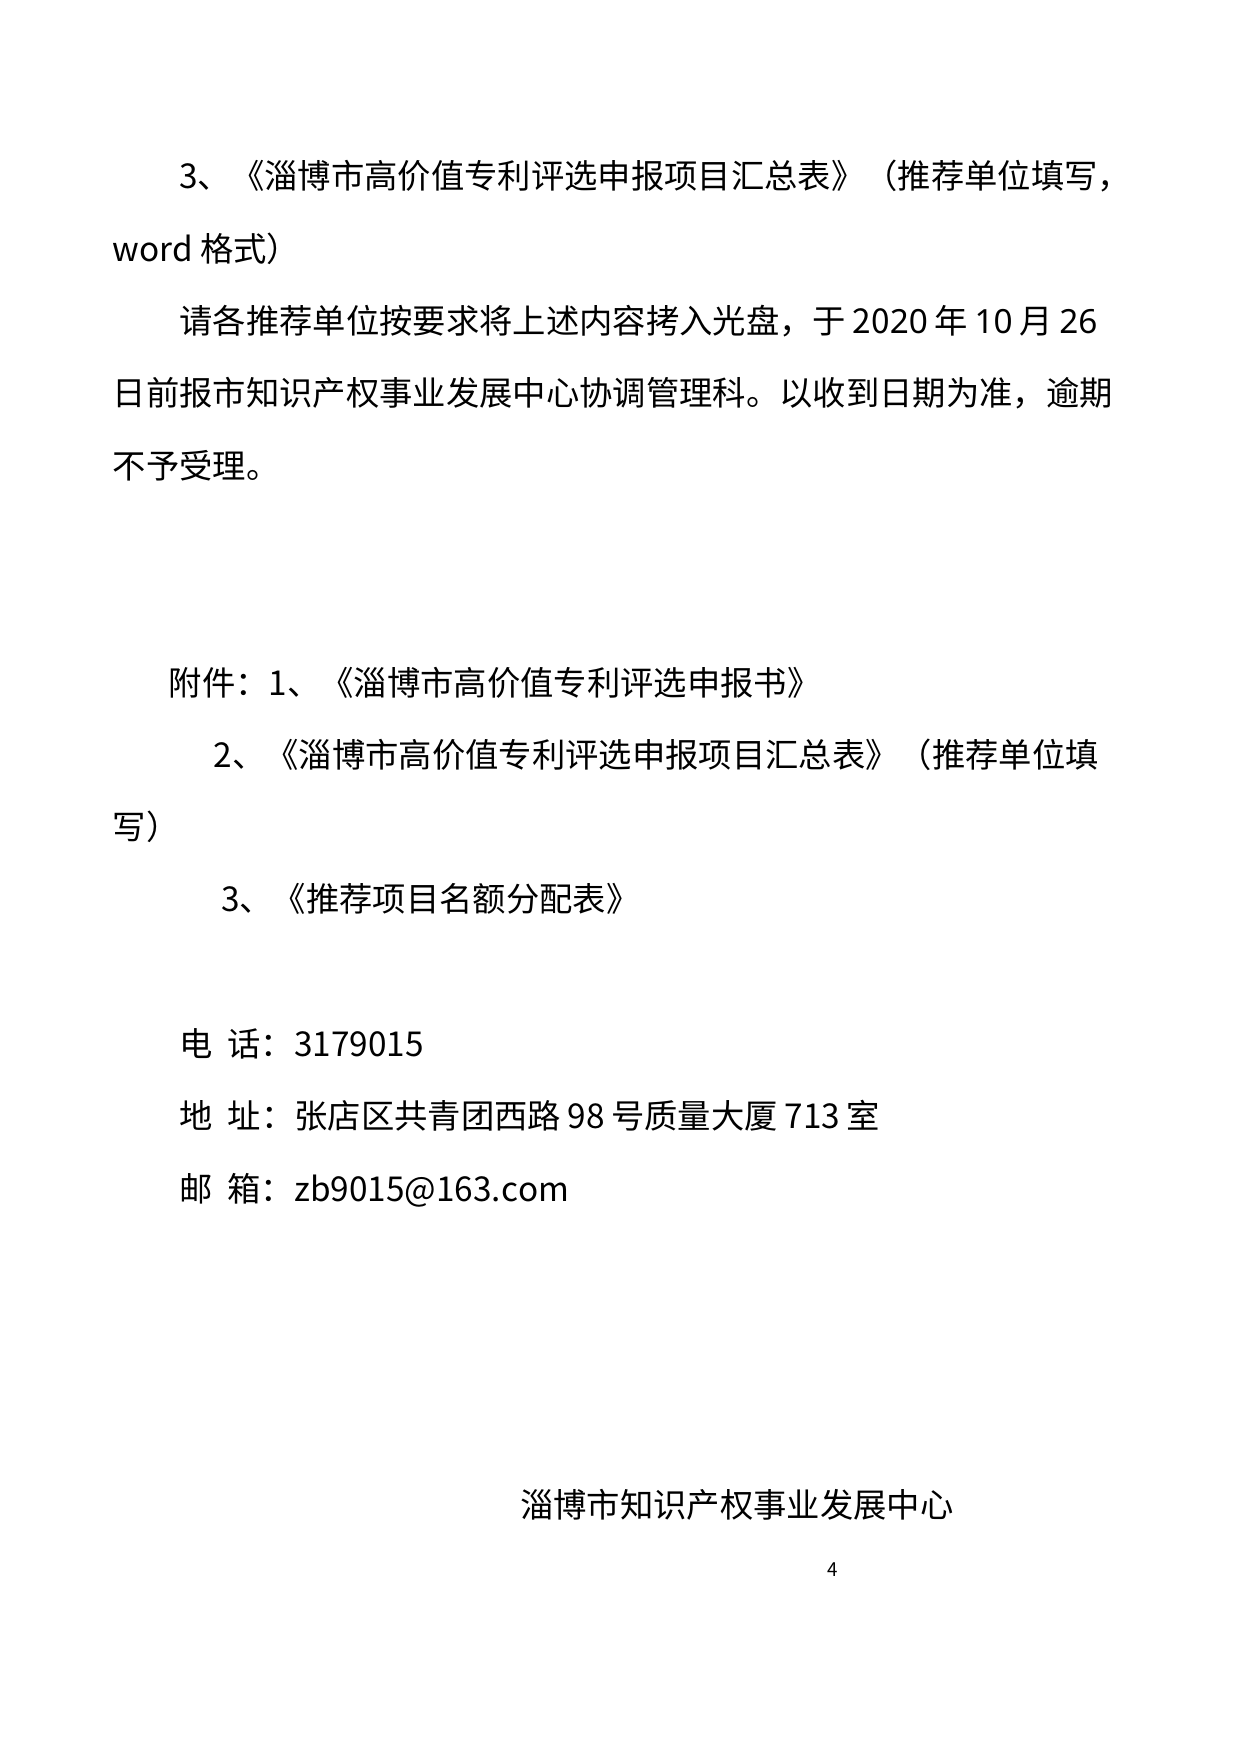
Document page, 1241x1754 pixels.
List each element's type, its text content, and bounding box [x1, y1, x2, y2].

text 附件：1、《淄博市高价值专利评选申报书》 [112, 656, 1128, 704]
text 3、《淄博市高价值专利评选申报项目汇总表》（推荐单位填写，word格式） [112, 150, 1128, 271]
text 3、《推荐项目名额分配表》 [112, 873, 1128, 921]
text 地 址：张店区共青团西路98号质量大厦713室 [112, 1090, 1128, 1138]
text 请各推荐单位按要求将上述内容拷入光盘，于2020年10月26日前报市知识产权事业发展中心协调管理科。以收到日期为准，逾期不予受理。 [112, 294, 1128, 488]
text 电 话：3179015 [112, 1018, 1128, 1066]
text 邮 箱：zb9015@163.com [112, 1162, 1128, 1211]
text 2、《淄博市高价值专利评选申报项目汇总表》（推荐单位填写） [112, 728, 1128, 849]
text 淄博市知识产权事业发展中心 [112, 1479, 1128, 1527]
